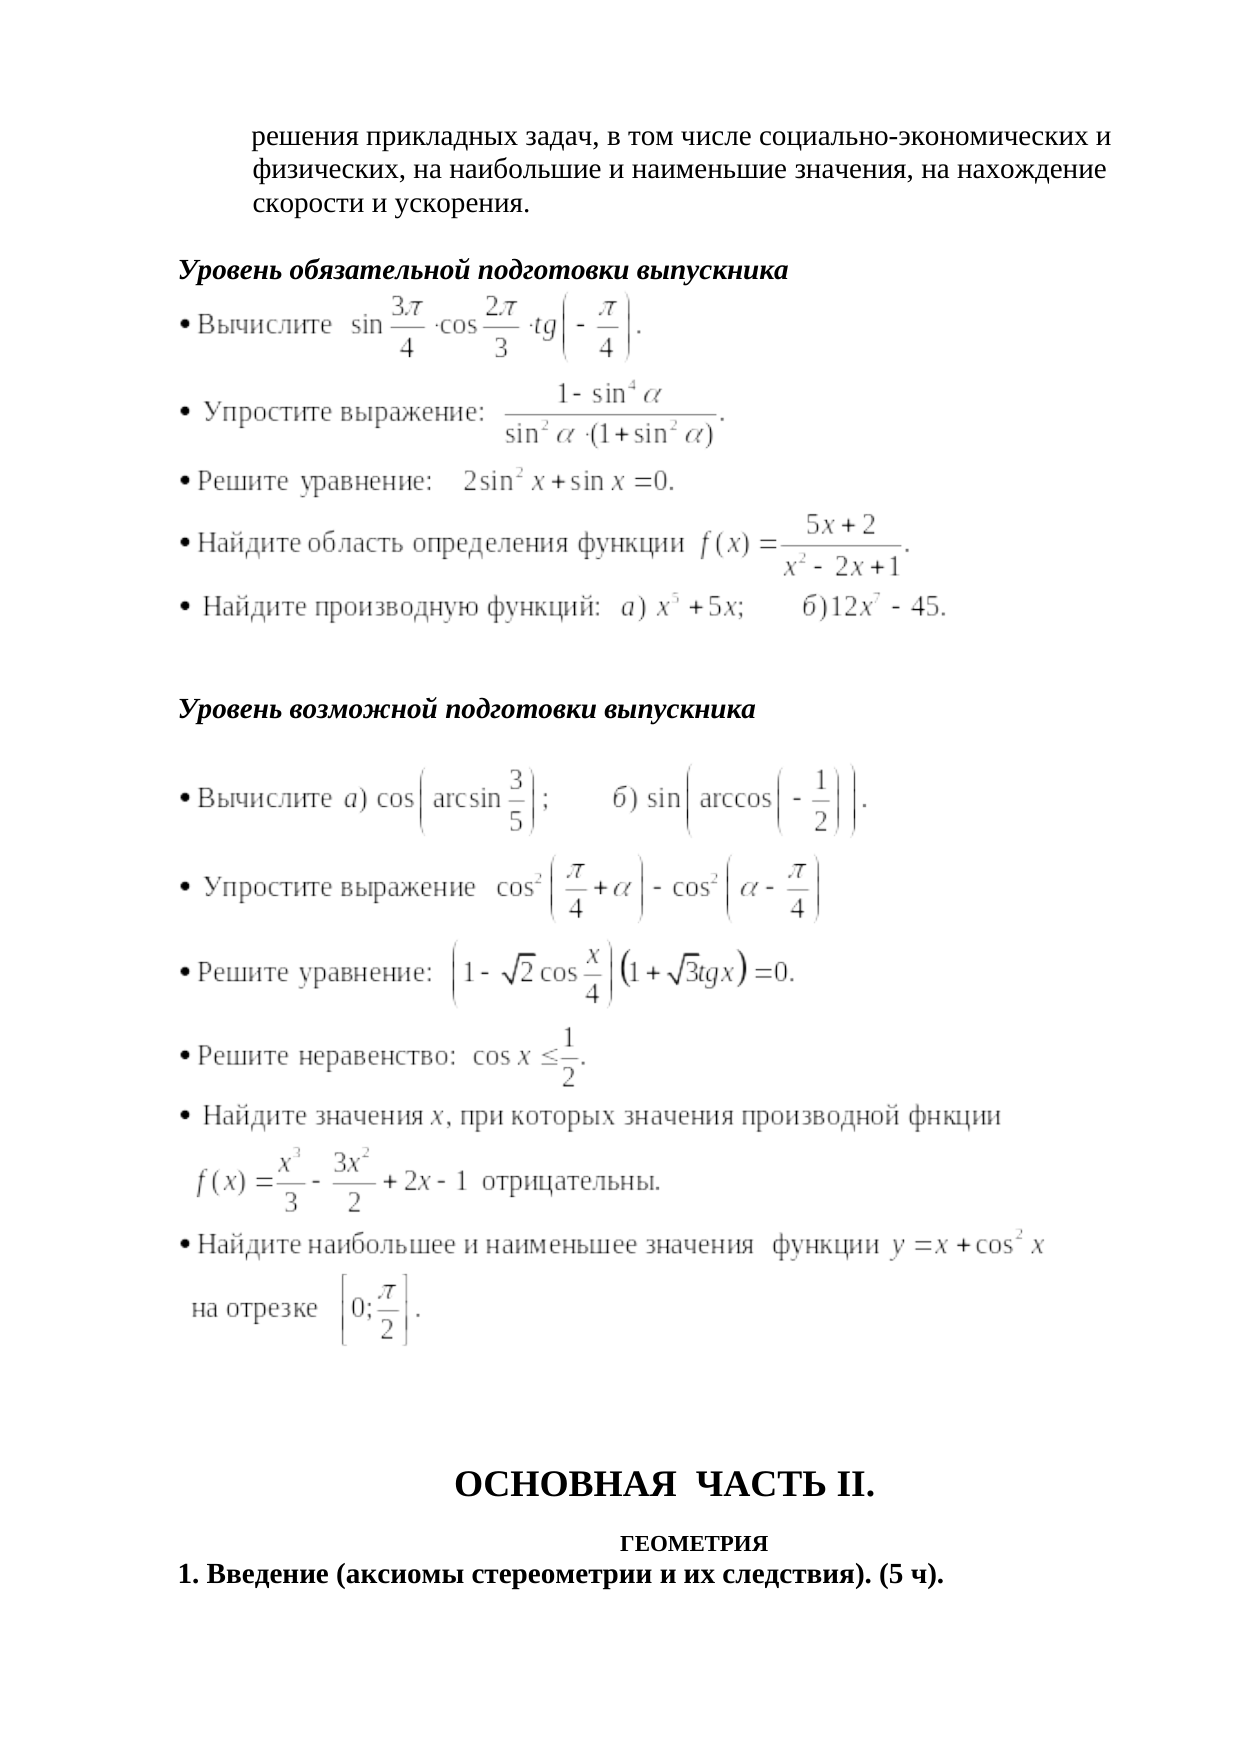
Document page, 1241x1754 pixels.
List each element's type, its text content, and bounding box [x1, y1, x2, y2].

text 1. Введение (аксиомы стереометрии и их следствия). (5 ч). [177, 1556, 1152, 1590]
text ГЕОМЕТРИЯ [236, 1530, 1152, 1556]
text Уровень возможной подготовки выпускника [177, 691, 1152, 724]
text ОСНОВНАЯ ЧАСТЬ II. [177, 1462, 1152, 1505]
text Уровень обязательной подготовки выпускника [177, 252, 1152, 286]
text решения прикладных задач, в том числе социально-экономических и физических, на наибольшие и наименьшие значения, на нахождение скорости и ускорения. [215, 118, 1152, 219]
